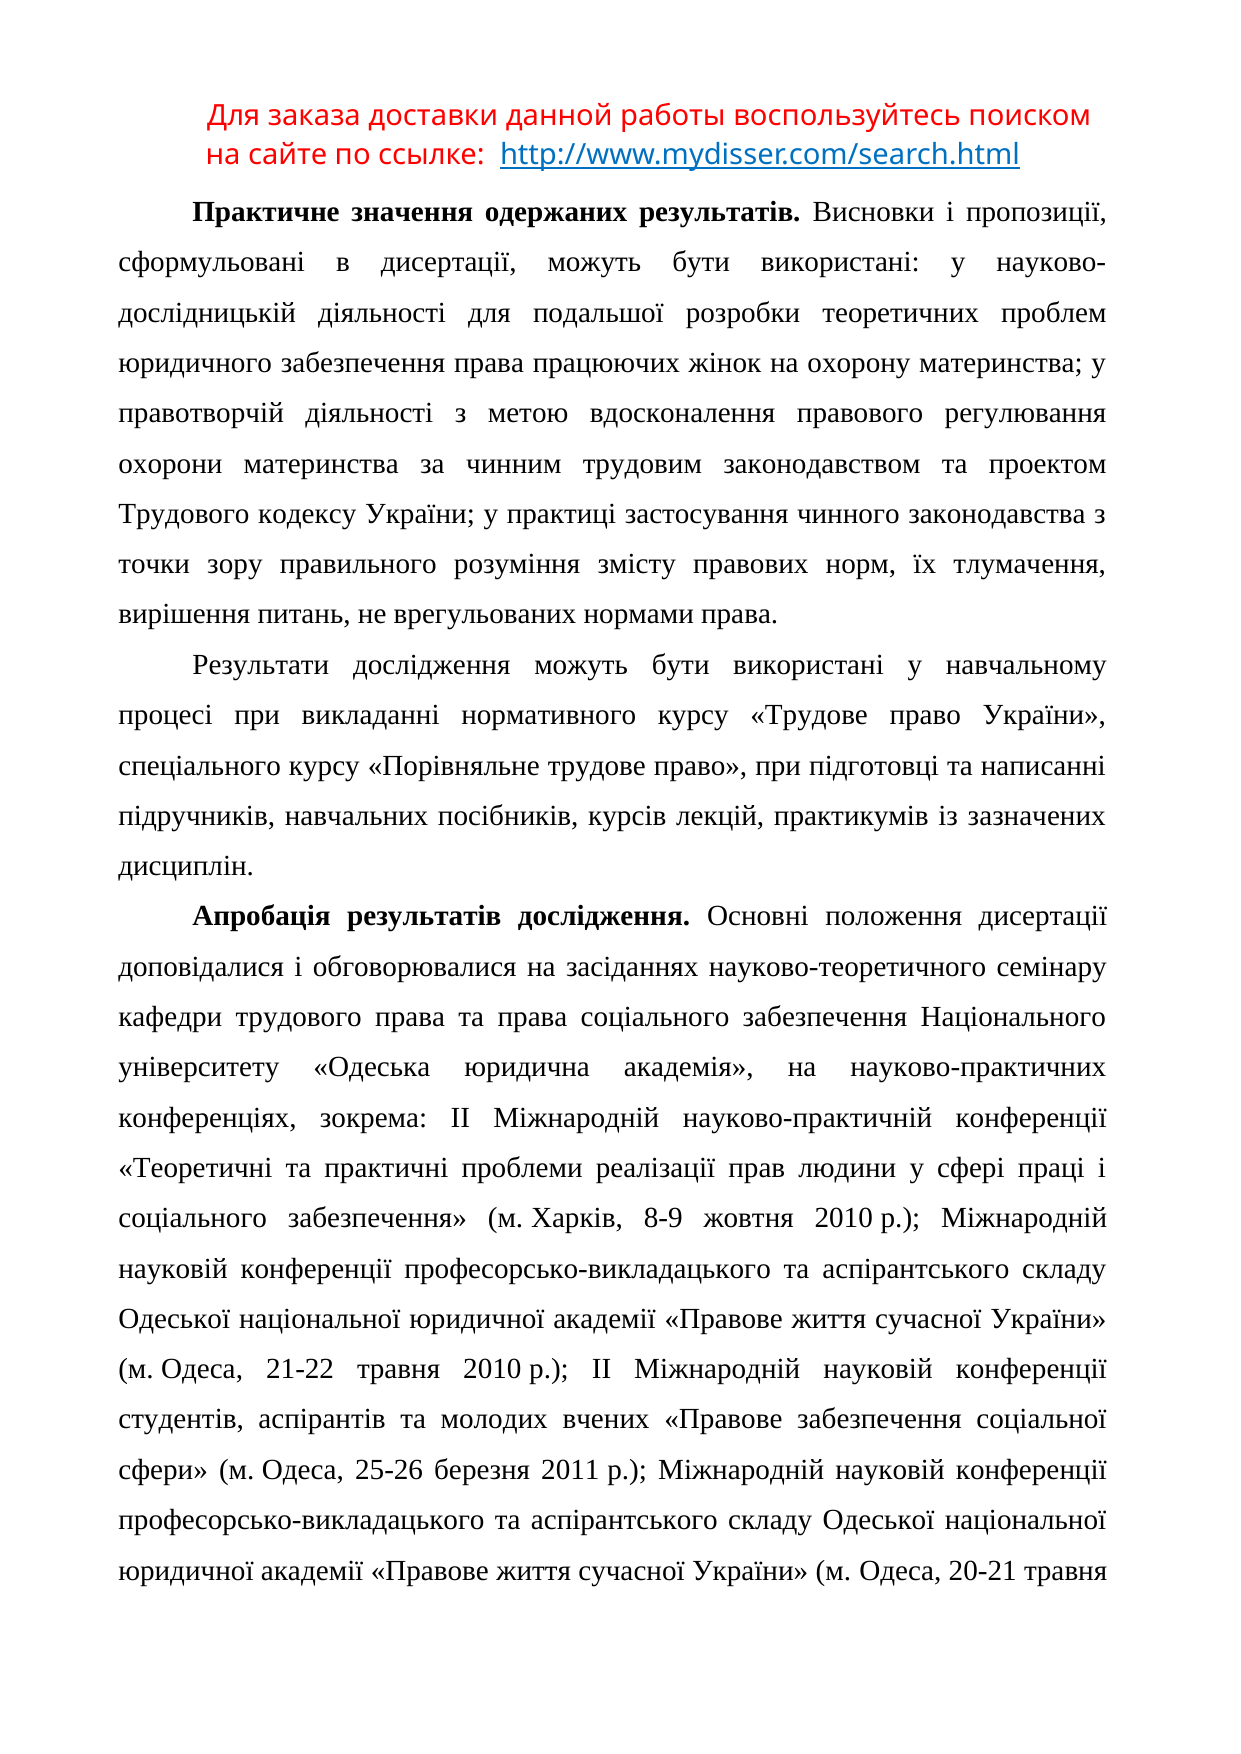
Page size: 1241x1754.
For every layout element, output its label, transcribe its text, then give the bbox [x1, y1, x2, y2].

text Практичне значення одержаних результатів. Висновки і пропозиції, сформульовані в дисертації, можуть бути використані: у науково-дослідницькій діяльності для подальшої розробки теоретичних проблем юридичного забезпечення права працюючих жінок на охорону материнства; у правотворчій діяльності з метою вдосконалення правового регулювання охорони материнства за чинним трудовим законодавством та проектом Трудового кодексу України; у практиці застосування чинного законодавства з точки зору правильного розуміння змісту правових норм, їх тлумачення, вирішення питань, не врегульованих нормами права. [118, 194, 1107, 630]
text Результати дослідження можуть бути використані у навчальному процесі при викладанні нормативного курсу «Трудове право України», спеціального курсу «Порівняльне трудове право», при підготовці та написанні підручників, навчальних посібників, курсів лекцій, практикумів із зазначених дисциплін. [118, 647, 1107, 882]
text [118, 898, 1107, 1586]
